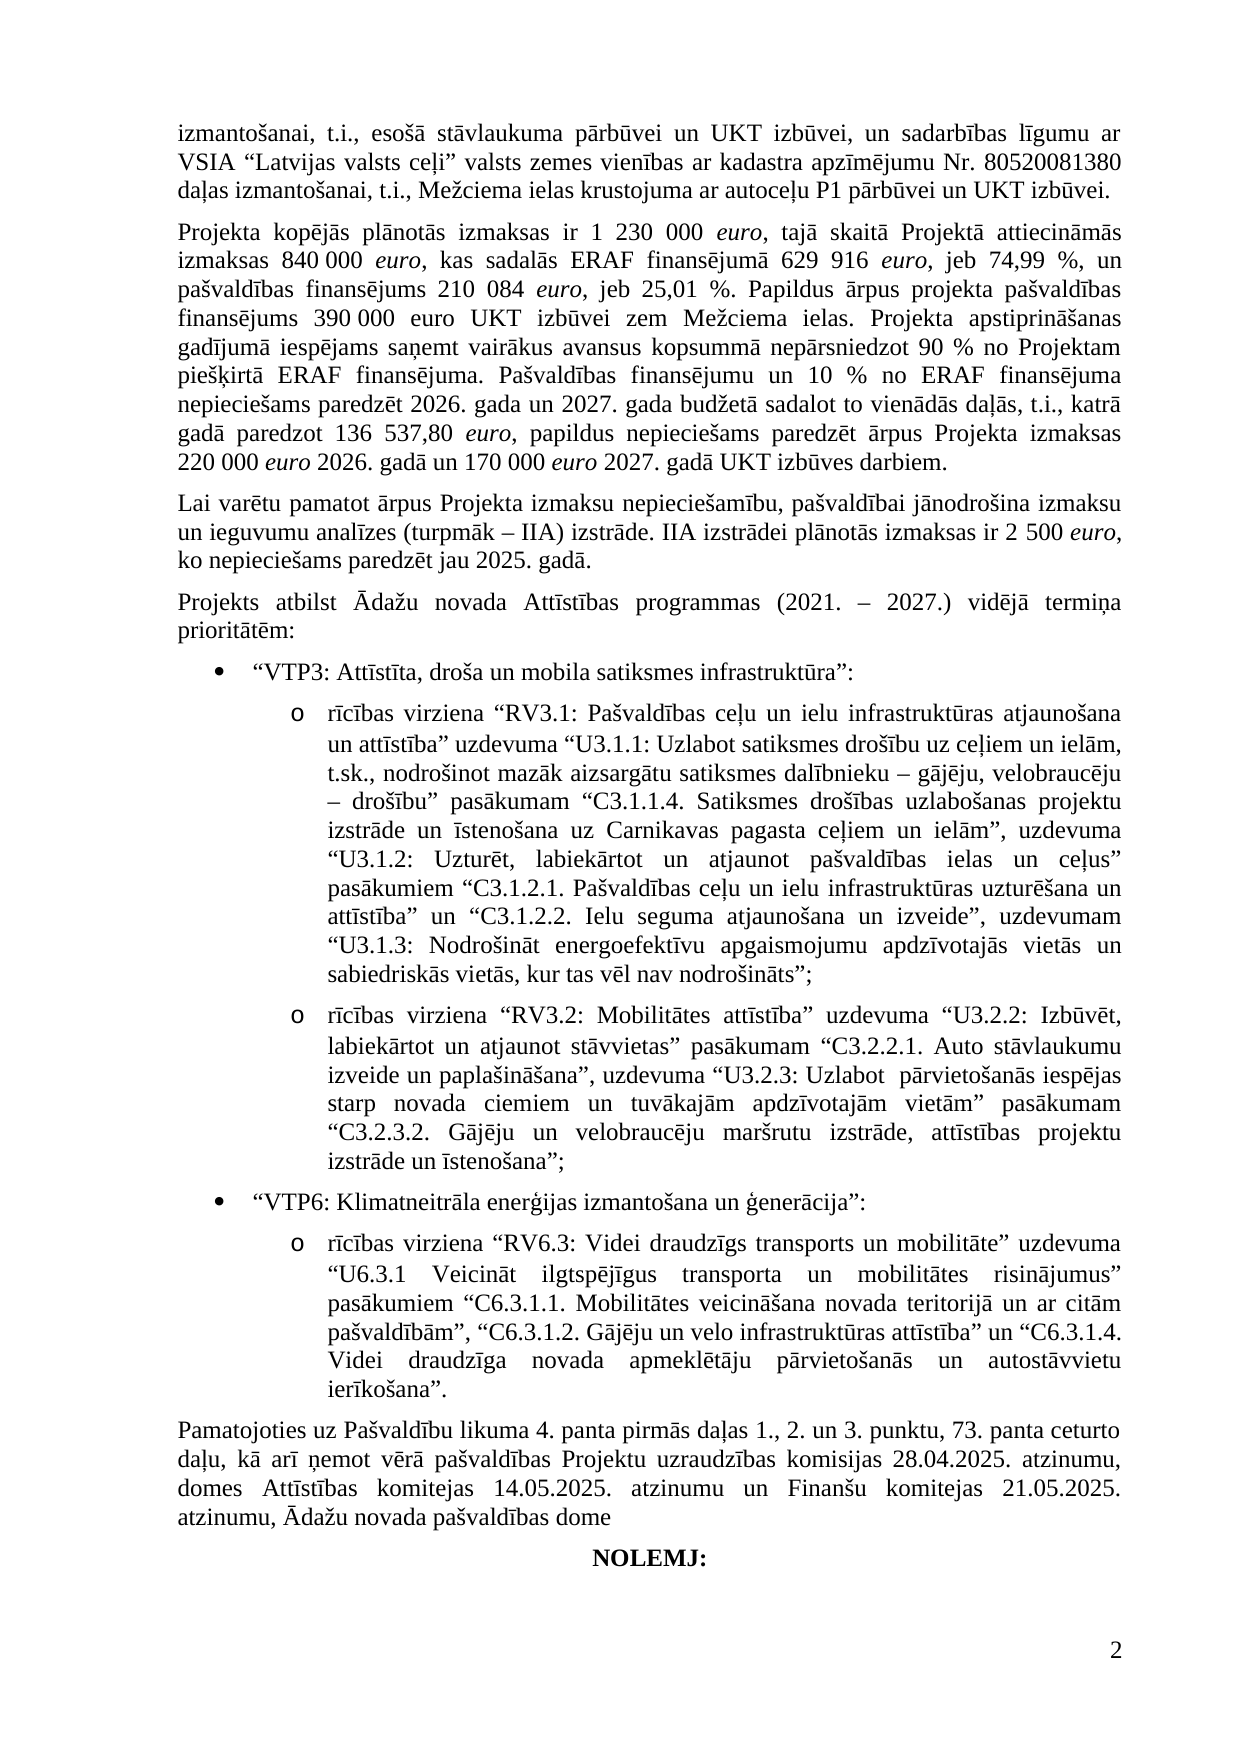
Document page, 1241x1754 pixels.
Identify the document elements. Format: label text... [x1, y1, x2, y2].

text NOLEMJ: [177, 1543, 1122, 1572]
list rīcības virziena “RV3.2: Mobilitātes attīstība” uzdevuma “U3.2.2: Izbūvēt, labiekārtot un atjaunot stāvvietas” pasākumam “C3.2.2.1. Auto stāvlaukumu izveide un paplašināšana”, uzdevuma “U3.2.3: Uzlabot pārvietošanās iespējas starp novada ciemiem un tuvākajām apdzīvotajām vietām” pasākumam “C3.2.3.2. Gājēju un velobraucēju maršrutu izstrāde, attīstības projektu izstrāde un īstenošana”; [290, 1000, 1122, 1175]
text Pamatojoties uz Pašvaldību likuma 4. panta pirmās daļas 1., 2. un 3. punktu, 73. panta ceturto daļu, kā arī ņemot vērā pašvaldības Projektu uzraudzības komisijas 28.04.2025. atzinumu, domes Attīstības komitejas 14.05.2025. atzinumu un Finanšu komitejas 21.05.2025. atzinumu, Ādažu novada pašvaldības dome [177, 1416, 1122, 1531]
text Projekta kopējās plānotās izmaksas ir 1 230 000 euro, tajā skaitā Projektā attiecināmās izmaksas 840 000 euro, kas sadalās ERAF finansējumā 629 916 euro, jeb 74,99 %, un pašvaldības finansējums 210 084 euro, jeb 25,01 %. Papildus ārpus projekta pašvaldības finansējums 390 000 euro UKT izbūvei zem Mežciema ielas. Projekta apstiprināšanas gadījumā iespējams saņemt vairākus avansus kopsummā nepārsniedzot 90 % no Projektam piešķirtā ERAF finansējuma. Pašvaldības finansējumu un 10 % no ERAF finansējuma nepieciešams paredzēt 2026. gada un 2027. gada budžetā sadalot to vienādās daļās, t.i., katrā gadā paredzot 136 537,80 euro, papildus nepieciešams paredzēt ārpus Projekta izmaksas 220 000 euro 2026. gadā un 170 000 euro 2027. gadā UKT izbūves darbiem. [177, 217, 1122, 476]
list “VTP6: Klimatneitrāla enerģijas izmantošana un ģenerācija”: [215, 1187, 1122, 1216]
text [177, 118, 1122, 204]
list rīcības virziena “RV6.3: Videi draudzīgs transports un mobilitāte” uzdevuma “U6.3.1 Veicināt ilgtspējīgus transporta un mobilitātes risinājumus” pasākumiem “C6.3.1.1. Mobilitātes veicināšana novada teritorijā un ar citām pašvaldībām”, “C6.3.1.2. Gājēju un velo infrastruktūras attīstība” un “C6.3.1.4. Videi draudzīga novada apmeklētāju pārvietošanās un autostāvvietu ierīkošana”. [290, 1228, 1122, 1403]
text Lai varētu pamatot ārpus Projekta izmaksu nepieciešamību, pašvaldībai jānodrošina izmaksu un ieguvumu analīzes (turpmāk – IIA) izstrāde. IIA izstrādei plānotās izmaksas ir 2 500 euro, ko nepieciešams paredzēt jau 2025. gadā. [177, 488, 1122, 574]
list “VTP3: Attīstīta, droša un mobila satiksmes infrastruktūra”: [215, 657, 1122, 686]
text Projekts atbilst Ādažu novada Attīstības programmas (2021. – 2027.) vidējā termiņa prioritātēm: [177, 587, 1122, 644]
list rīcības virziena “RV3.1: Pašvaldības ceļu un ielu infrastruktūras atjaunošana un attīstība” uzdevuma “U3.1.1: Uzlabot satiksmes drošību uz ceļiem un ielām, t.sk., nodrošinot mazāk aizsargātu satiksmes dalībnieku – gājēju, velobraucēju – drošību” pasākumam “C3.1.1.4. Satiksmes drošības uzlabošanas projektu izstrāde un īstenošana uz Carnikavas pagasta ceļiem un ielām”, uzdevuma “U3.1.2: Uzturēt, labiekārtot un atjaunot pašvaldības ielas un ceļus” pasākumiem “C3.1.2.1. Pašvaldības ceļu un ielu infrastruktūras uzturēšana un attīstība” un “C3.1.2.2. Ielu seguma atjaunošana un izveide”, uzdevumam “U3.1.3: Nodrošināt energoefektīvu apgaismojumu apdzīvotajās vietās un sabiedriskās vietās, kur tas vēl nav nodrošināts”; [290, 698, 1122, 988]
